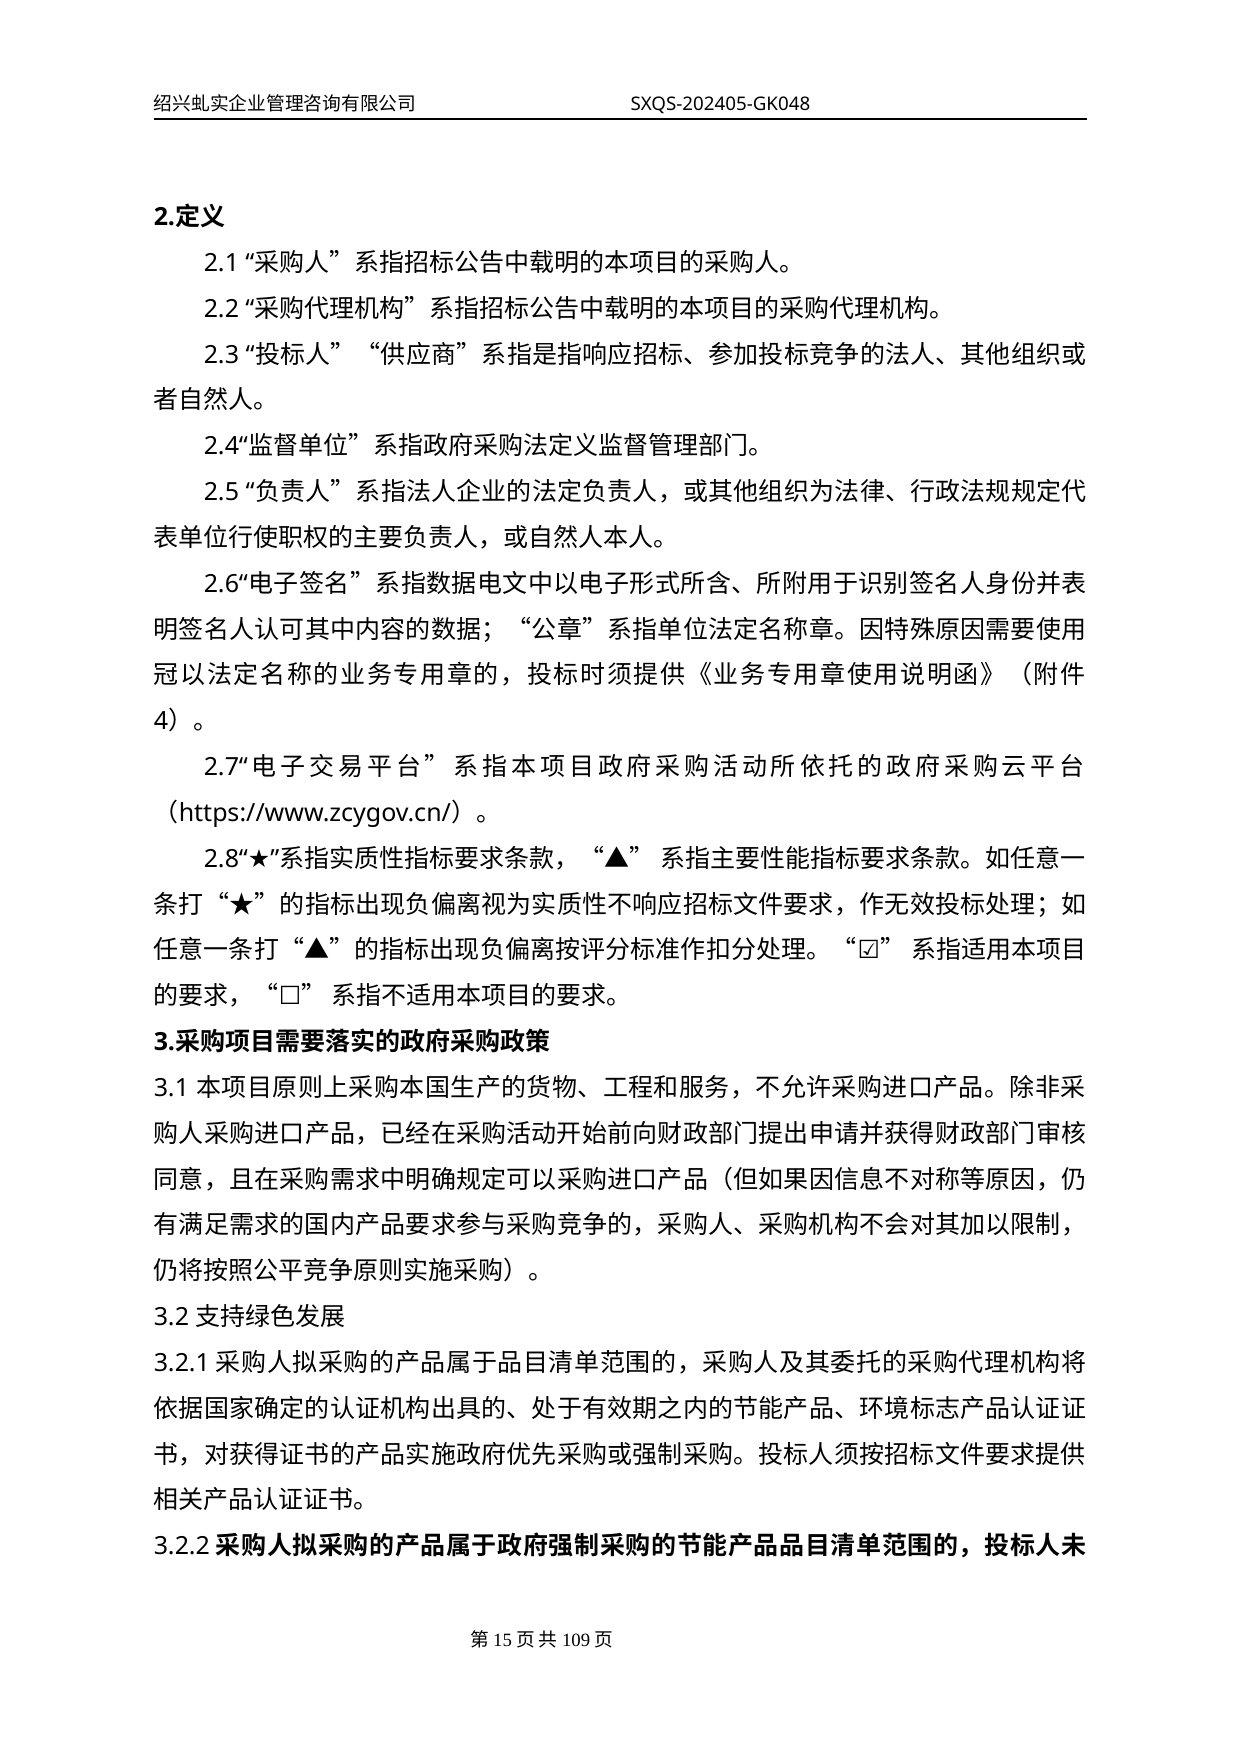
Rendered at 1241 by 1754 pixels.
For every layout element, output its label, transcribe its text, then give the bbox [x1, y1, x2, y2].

text 3.2.1采购人拟采购的产品属于品目清单范围的，采购人及其委托的采购代理机构将依据国家确定的认证机构出具的、处于有效期之内的节能产品、环境标志产品认证证书，对获得证书的产品实施政府优先采购或强制采购。投标人须按招标文件要求提供相关产品认证证书。 [153, 1335, 1087, 1518]
text 3.2 支持绿色发展 [153, 1289, 1087, 1335]
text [153, 1518, 1087, 1564]
text 2.1 “采购人”系指招标公告中载明的本项目的采购人。 [153, 235, 1087, 281]
text 3.1 本项目原则上采购本国生产的货物、工程和服务，不允许采购进口产品。除非采购人采购进口产品，已经在采购活动开始前向财政部门提出申请并获得财政部门审核同意，且在采购需求中明确规定可以采购进口产品（但如果因信息不对称等原因，仍有满足需求的国内产品要求参与采购竞争的，采购人、采购机构不会对其加以限制，仍将按照公平竞争原则实施采购）。 [153, 1060, 1087, 1289]
text 2.2 “采购代理机构”系指招标公告中载明的本项目的采购代理机构。 [153, 281, 1087, 326]
text 2.8“★”系指实质性指标要求条款，“▲” 系指主要性能指标要求条款。如任意一条打“★”的指标出现负偏离视为实质性不响应招标文件要求，作无效投标处理；如任意一条打“▲”的指标出现负偏离按评分标准作扣分处理。“☑” 系指适用本项目的要求，“☐” 系指不适用本项目的要求。 [153, 831, 1087, 1014]
text 2.3 “投标人”“供应商”系指是指响应招标、参加投标竞争的法人、其他组织或者自然人。 [153, 326, 1087, 418]
text 2.6“电子签名”系指数据电文中以电子形式所含、所附用于识别签名人身份并表明签名人认可其中内容的数据；“公章”系指单位法定名称章。因特殊原因需要使用冠以法定名称的业务专用章的，投标时须提供《业务专用章使用说明函》（附件4）。 [153, 556, 1087, 739]
text 3.采购项目需要落实的政府采购政策 [153, 1014, 1087, 1060]
text 2.定义 [153, 189, 1087, 235]
text 2.5 “负责人”系指法人企业的法定负责人，或其他组织为法律、行政法规规定代表单位行使职权的主要负责人，或自然人本人。 [153, 464, 1087, 556]
text 2.4“监督单位”系指政府采购法定义监督管理部门。 [153, 418, 1087, 464]
text 2.7“电子交易平台”系指本项目政府采购活动所依托的政府采购云平台（https://www.zcygov.cn/）。 [153, 739, 1087, 831]
